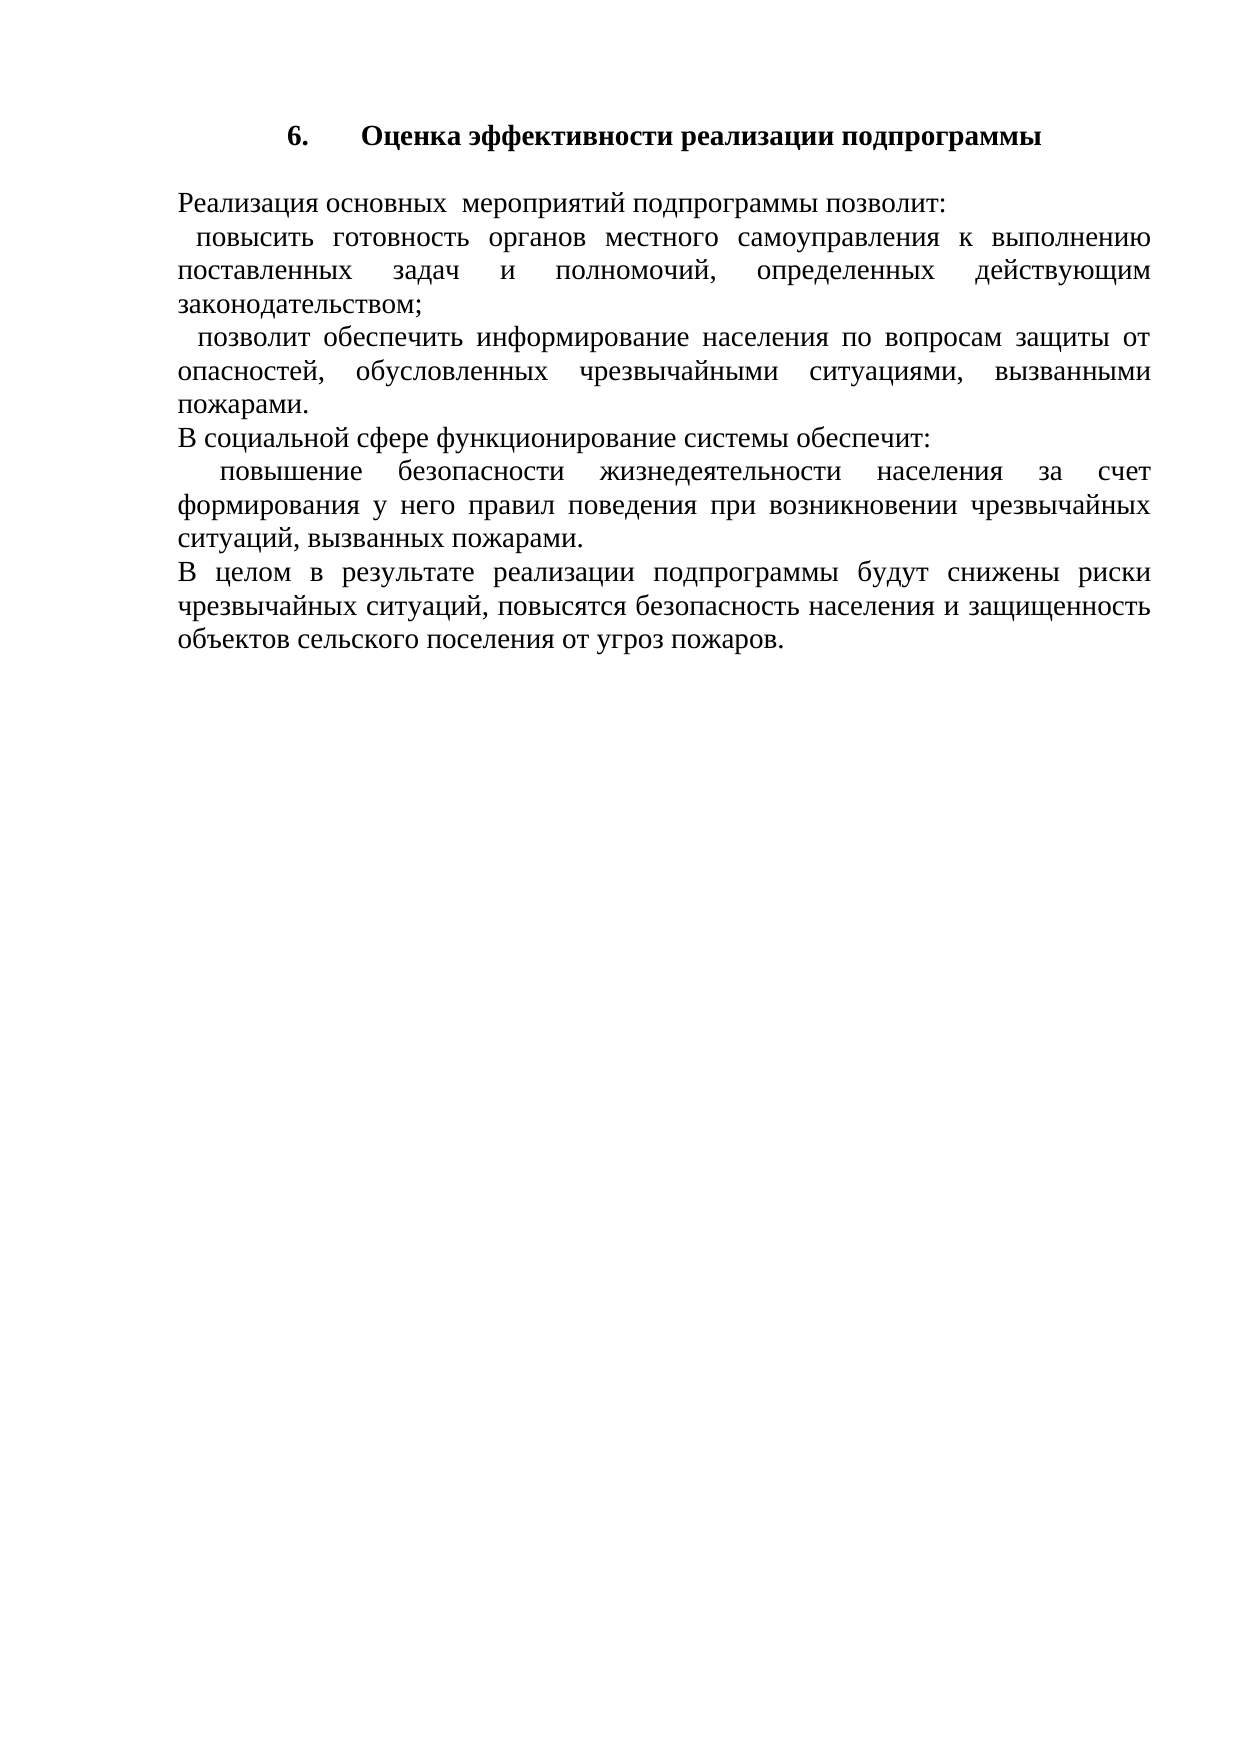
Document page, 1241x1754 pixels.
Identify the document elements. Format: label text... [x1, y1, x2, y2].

text В социальной сфере функционирование системы обеспечит: [177, 420, 1152, 453]
text Реализация основных мероприятий подпрограммы позволит: [177, 185, 1152, 219]
text повышение безопасности жизнедеятельности населения за счет формирования у него правил поведения при возникновении чрезвычайных ситуаций, вызванных пожарами. [177, 453, 1152, 554]
list Оценка эффективности реализации подпрограммы [177, 118, 1152, 152]
text В целом в результате реализации подпрограммы будут снижены риски чрезвычайных ситуаций, повысятся безопасность населения и защищенность объектов сельского поселения от угроз пожаров. [177, 554, 1152, 655]
text повысить готовность органов местного самоуправления к выполнению поставленных задач и полномочий, определенных действующим законодательством; [177, 219, 1152, 319]
text позволит обеспечить информирование населения по вопросам защиты от опасностей, обусловленных чрезвычайными ситуациями, вызванными пожарами. [177, 319, 1152, 420]
